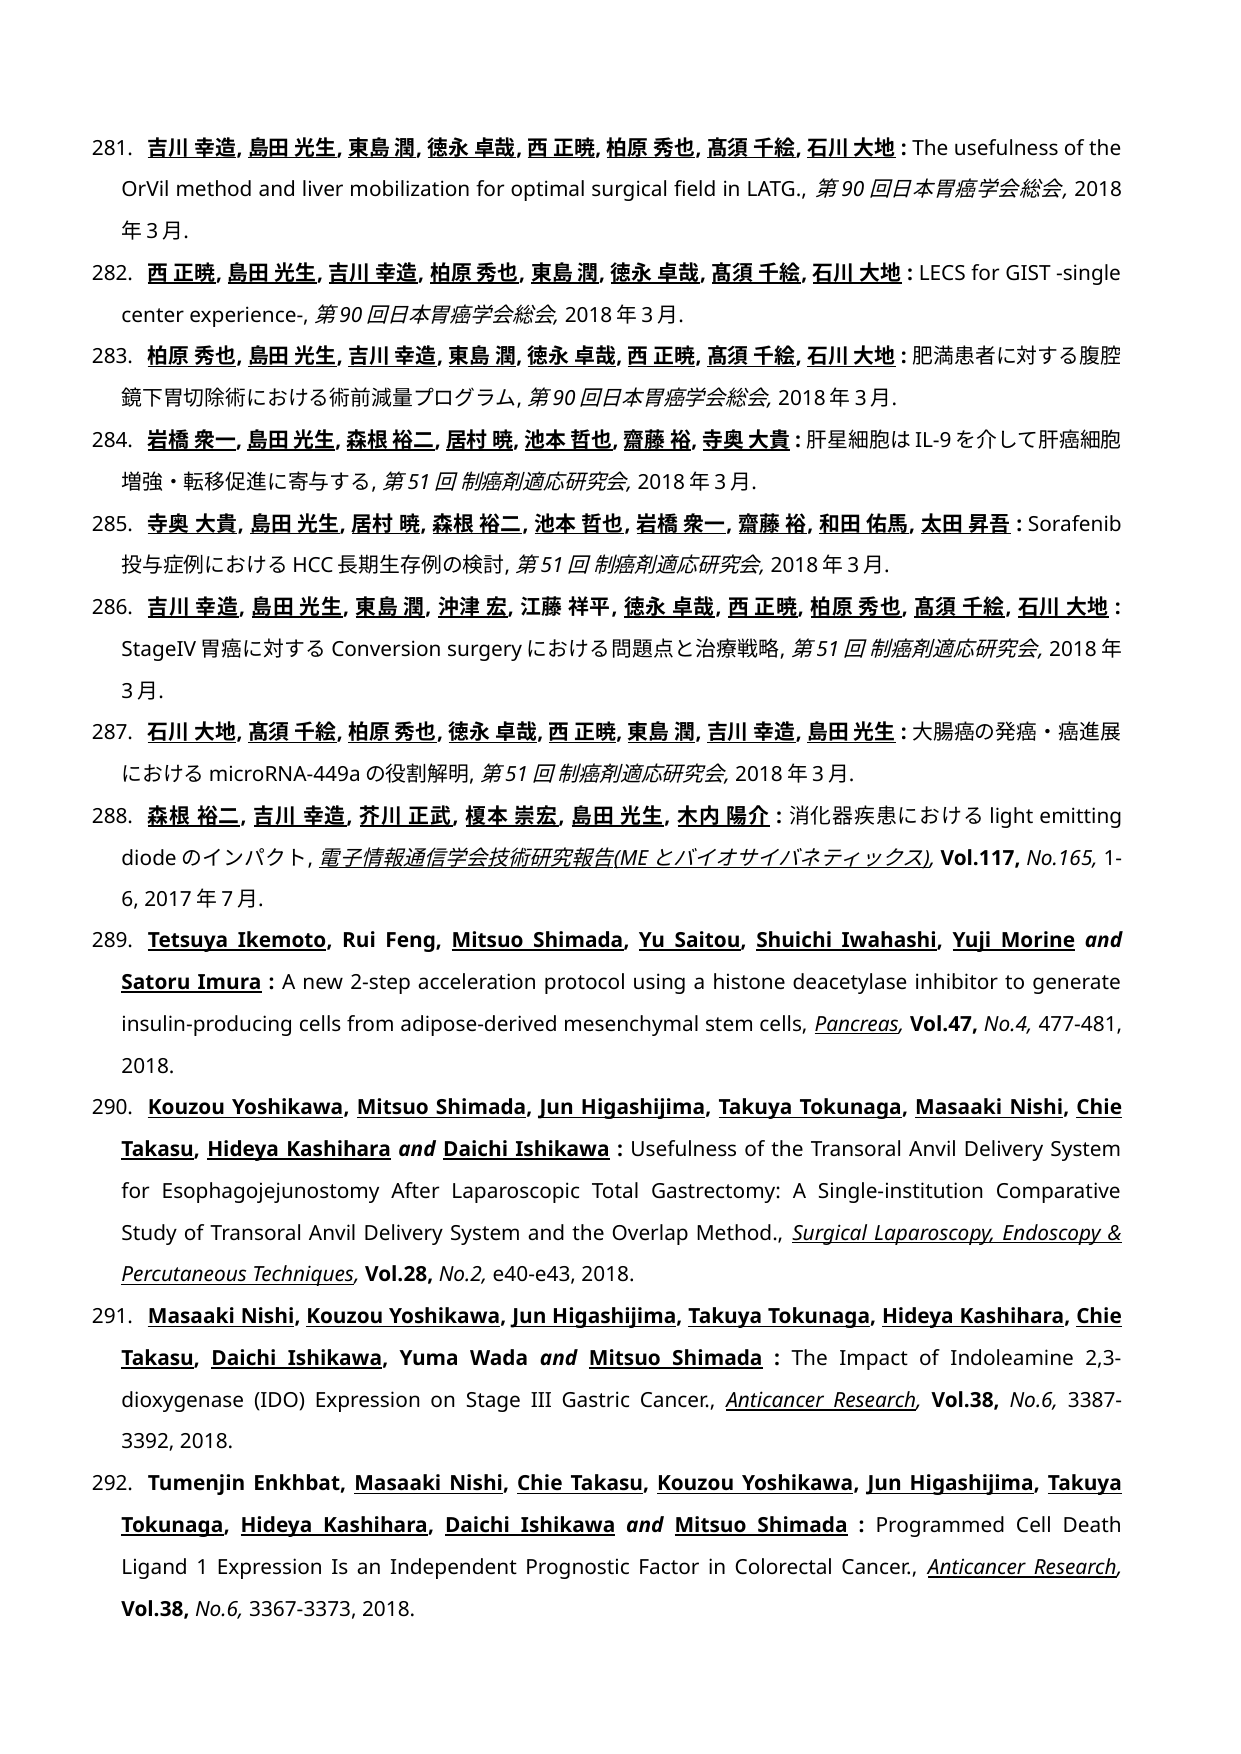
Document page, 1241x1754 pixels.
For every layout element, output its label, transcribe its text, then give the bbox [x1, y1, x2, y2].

list 寺奥 大貴, 島田 光生, 居村 暁, 森根 裕二, 池本 哲也, 岩橋 衆一, 齋藤 裕, 和田 佑馬, 太田 昇吾 : Sorafenib投与症例におけるHCC長期生存例の検討, 第51回 制癌剤適応研究会, 2018年3月. [92, 501, 1122, 584]
list 吉川 幸造, 島田 光生, 東島 潤, 徳永 卓哉, 西 正暁, 柏原 秀也, 髙須 千絵, 石川 大地 : The usefulness of the OrVil method and liver mobilization for optimal surgical field in LATG., 第90回日本胃癌学会総会, 2018年3月. [92, 125, 1122, 250]
list Tetsuya Ikemoto, Rui Feng, Mitsuo Shimada, Yu Saitou, Shuichi Iwahashi, Yuji Morine and Satoru Imura : A new 2-step acceleration protocol using a histone deacetylase inhibitor to generate insulin-producing cells from adipose-derived mesenchymal stem cells, Pancreas, Vol.47, No.4, 477-481, 2018. [92, 919, 1122, 1086]
list 石川 大地, 髙須 千絵, 柏原 秀也, 徳永 卓哉, 西 正暁, 東島 潤, 吉川 幸造, 島田 光生 : 大腸癌の発癌・癌進展におけるmicroRNA-449aの役割解明, 第51回 制癌剤適応研究会, 2018年3月. [92, 710, 1122, 793]
list 吉川 幸造, 島田 光生, 東島 潤, 沖津 宏, 江藤 祥平, 徳永 卓哉, 西 正暁, 柏原 秀也, 髙須 千絵, 石川 大地 : StageIV胃癌に対するConversion surgeryにおける問題点と治療戦略, 第51回 制癌剤適応研究会, 2018年3月. [92, 584, 1122, 710]
list Masaaki Nishi, Kouzou Yoshikawa, Jun Higashijima, Takuya Tokunaga, Hideya Kashihara, Chie Takasu, Daichi Ishikawa, Yuma Wada and Mitsuo Shimada : The Impact of Indoleamine 2,3-dioxygenase (IDO) Expression on Stage III Gastric Cancer., Anticancer Research, Vol.38, No.6, 3387-3392, 2018. [92, 1295, 1122, 1462]
list 岩橋 衆一, 島田 光生, 森根 裕二, 居村 暁, 池本 哲也, 齋藤 裕, 寺奥 大貴 : 肝星細胞はIL-9を介して肝癌細胞増強・転移促進に寄与する, 第51回 制癌剤適応研究会, 2018年3月. [92, 417, 1122, 501]
list Tumenjin Enkhbat, Masaaki Nishi, Chie Takasu, Kouzou Yoshikawa, Jun Higashijima, Takuya Tokunaga, Hideya Kashihara, Daichi Ishikawa and Mitsuo Shimada : Programmed Cell Death Ligand 1 Expression Is an Independent Prognostic Factor in Colorectal Cancer., Anticancer Research, Vol.38, No.6, 3367-3373, 2018. [92, 1462, 1122, 1629]
list 西 正暁, 島田 光生, 吉川 幸造, 柏原 秀也, 東島 潤, 徳永 卓哉, 髙須 千絵, 石川 大地 : LECS for GIST -single center experience-, 第90回日本胃癌学会総会, 2018年3月. [92, 250, 1122, 334]
list Kouzou Yoshikawa, Mitsuo Shimada, Jun Higashijima, Takuya Tokunaga, Masaaki Nishi, Chie Takasu, Hideya Kashihara and Daichi Ishikawa : Usefulness of the Transoral Anvil Delivery System for Esophagojejunostomy After Laparoscopic Total Gastrectomy: A Single-institution Comparative Study of Transoral Anvil Delivery System and the Overlap Method., Surgical Laparoscopy, Endoscopy & Percutaneous Techniques, Vol.28, No.2, e40-e43, 2018. [92, 1086, 1122, 1295]
list 柏原 秀也, 島田 光生, 吉川 幸造, 東島 潤, 徳永 卓哉, 西 正暁, 髙須 千絵, 石川 大地 : 肥満患者に対する腹腔鏡下胃切除術における術前減量プログラム, 第90回日本胃癌学会総会, 2018年3月. [92, 334, 1122, 417]
list 森根 裕二, 吉川 幸造, 芥川 正武, 榎本 崇宏, 島田 光生, 木内 陽介 : 消化器疾患におけるlight emitting diodeのインパクト, 電子情報通信学会技術研究報告(MEとバイオサイバネティックス), Vol.117, No.165, 1-6, 2017年7月. [92, 793, 1122, 919]
